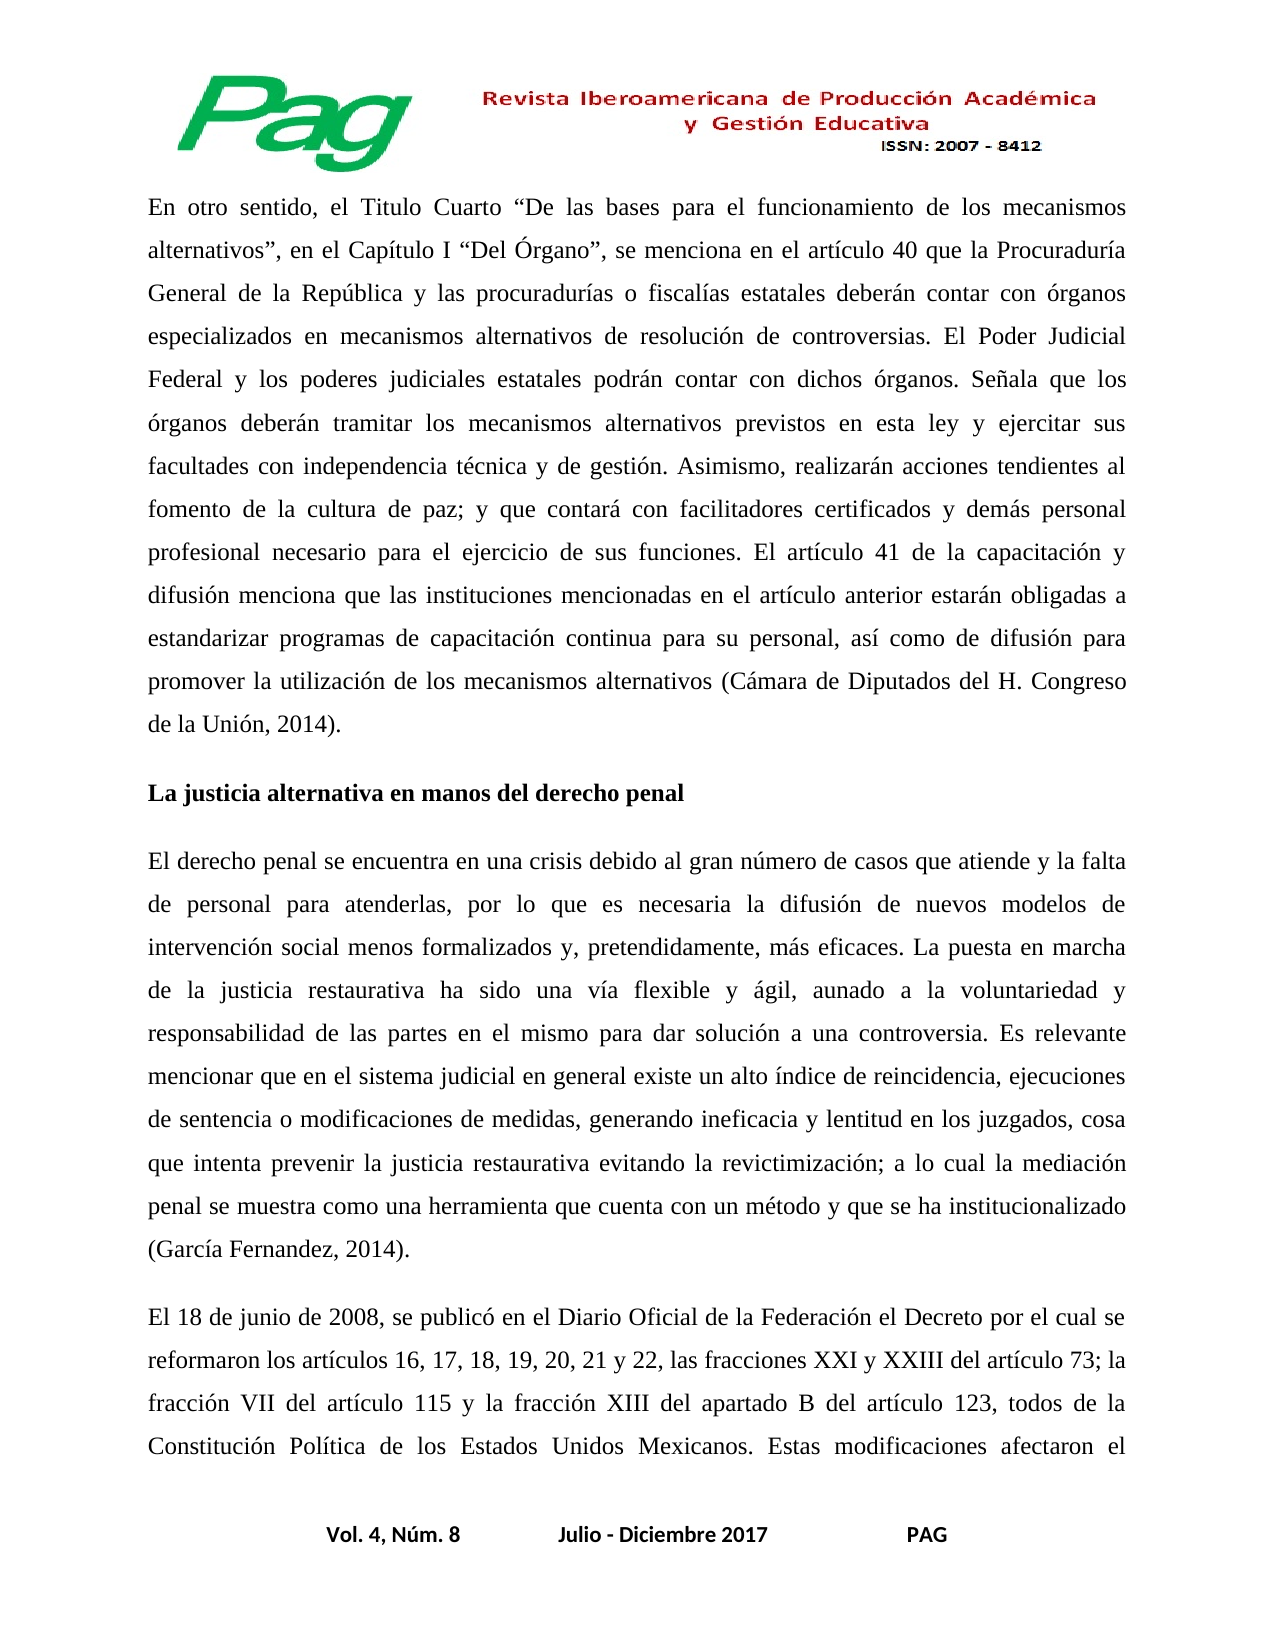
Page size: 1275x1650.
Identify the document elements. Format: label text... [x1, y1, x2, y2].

text El derecho penal se encuentra en una crisis debido al gran número de casos que atiende y la falta de personal para atenderlas, por lo que es necesaria la difusión de nuevos modelos de intervención social menos formalizados y, pretendidamente, más eficaces. La puesta en marcha de la justicia restaurativa ha sido una vía flexible y ágil, aunado a la voluntariedad y responsabilidad de las partes en el mismo para dar solución a una controversia. Es relevante mencionar que en el sistema judicial en general existe un alto índice de reincidencia, ejecuciones de sentencia o modificaciones de medidas, generando ineficacia y lentitud en los juzgados, cosa que intenta prevenir la justicia restaurativa evitando la revictimización; a lo cual la mediación penal se muestra como una herramienta que cuenta con un método y que se ha institucionalizado . [148, 846, 1127, 1263]
picture [177, 73, 1098, 173]
text En otro sentido, el Titulo Cuarto “De las bases para el funcionamiento de los mecanismos alternativos”, en el Capítulo I “Del Órgano”, se menciona en el artículo 40 que la Procuraduría General de la República y las procuradurías o fiscalías estatales deberán contar con órganos especializados en mecanismos alternativos de resolución de controversias. El Poder Judicial Federal y los poderes judiciales estatales podrán contar con dichos órganos. Señala que los órganos deberán tramitar los mecanismos alternativos previstos en esta ley y ejercitar sus facultades con independencia técnica y de gestión. Asimismo, realizarán acciones tendientes al fomento de la cultura de paz; y que contará con facilitadores certificados y demás personal profesional necesario para el ejercicio de sus funciones. El artículo 41 de la capacitación y difusión menciona que las instituciones mencionadas en el artículo anterior estarán obligadas a estandarizar programas de capacitación continua para su personal, así como de difusión para promover la utilización de los mecanismos alternativos. [148, 192, 1127, 738]
text La justicia alternativa en manos del derecho penal [148, 778, 1127, 806]
